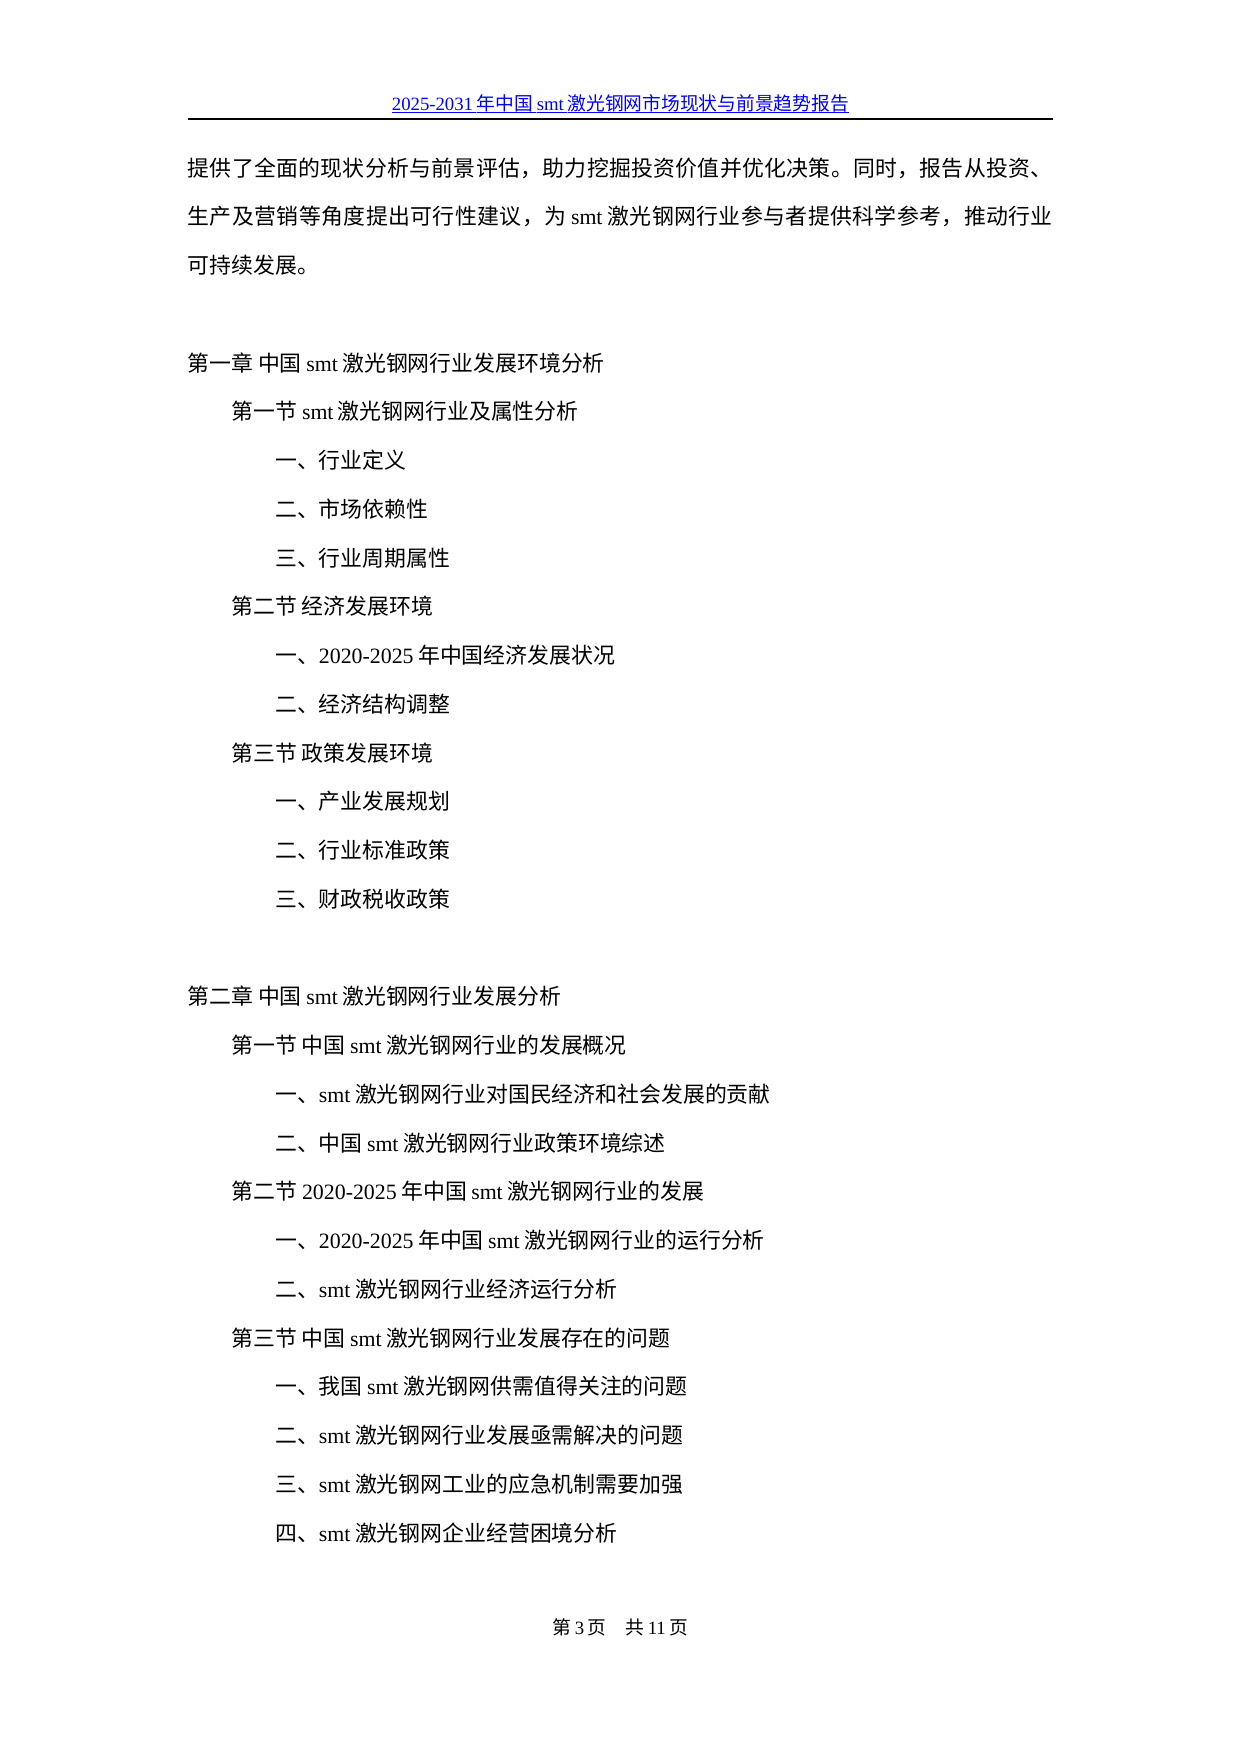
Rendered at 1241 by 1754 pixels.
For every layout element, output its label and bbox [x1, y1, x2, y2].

text [187, 150, 1053, 1548]
